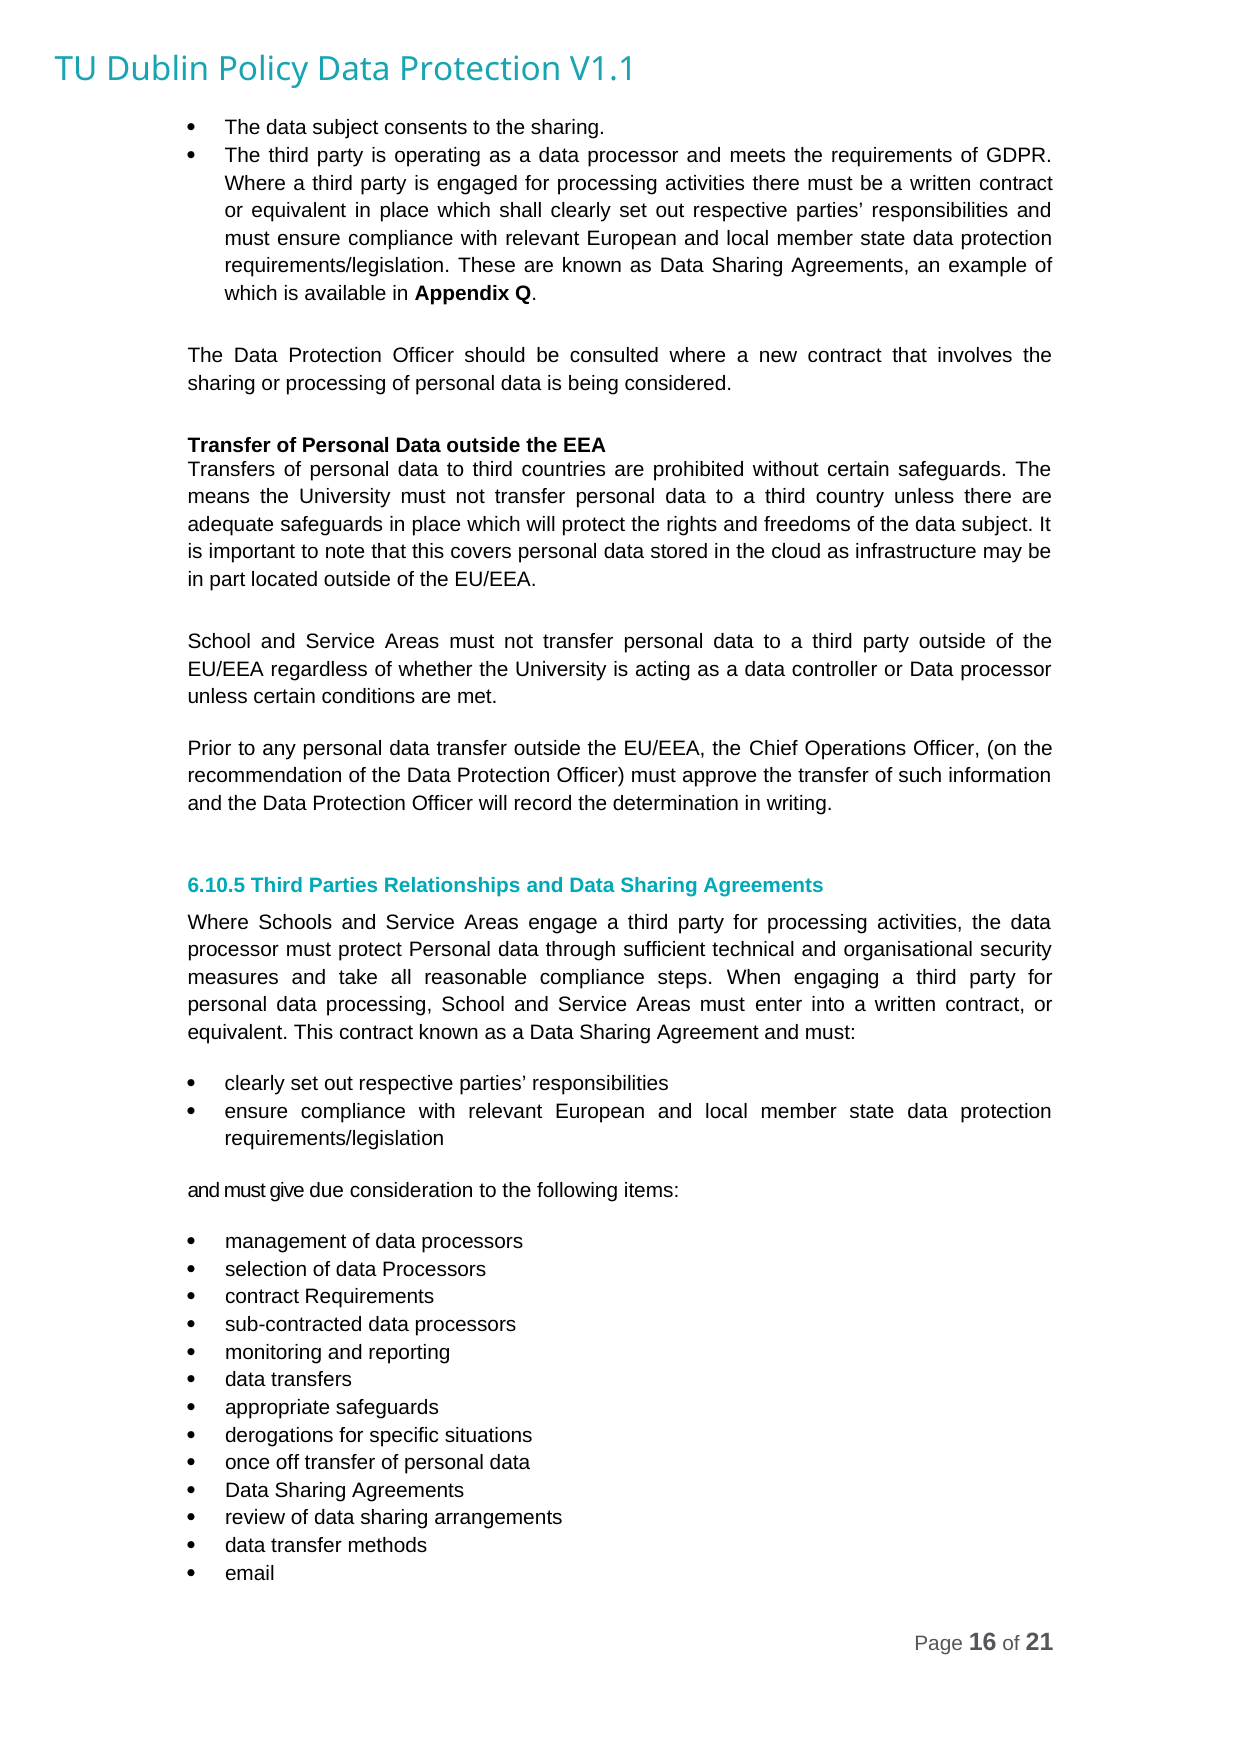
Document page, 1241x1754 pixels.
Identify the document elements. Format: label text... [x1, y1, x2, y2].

list email [187, 1560, 1053, 1584]
list monitoring and reporting [187, 1339, 1053, 1364]
list derogations for specific situations [187, 1422, 1053, 1446]
list contract Requirements [187, 1284, 1053, 1308]
list clearly set out respective parties’ responsibilities [187, 1071, 1053, 1095]
list management of data processors [187, 1229, 1053, 1253]
text Prior to any personal data transfer outside the EU/EEA, the Chief Operations Officer, (on the recommendation of the Data Protection Officer) must approve the transfer of such information and the Data Protection Officer will record the determination in writing. [187, 736, 1053, 815]
text School and Service Areas must not transfer personal data to a third party outside of the EU/EEA regardless of whether the University is acting as a data controller or Data processor unless certain conditions are met. [187, 629, 1053, 708]
list review of data sharing arrangements [187, 1505, 1053, 1529]
list selection of data Processors [187, 1257, 1053, 1281]
text Transfers of personal data to third countries are prohibited without certain safeguards. The means the University must not transfer personal data to a third country unless there are adequate safeguards in place which will protect the rights and freedoms of the data subject. It is important to note that this covers personal data stored in the cloud as infrastructure may be in part located outside of the EU/EEA. [187, 457, 1053, 591]
list data transfer methods [187, 1533, 1053, 1557]
subtitle 6.10.5 Third Parties Relationships and Data Sharing Agreements [187, 873, 1053, 897]
text The Data Protection Officer should be consulted where a new contract that involves the sharing or processing of personal data is being considered. [187, 343, 1053, 394]
text and must give due consideration to the following items: [187, 1178, 1053, 1202]
list ensure compliance with relevant European and local member state data protection requirements/legislation [187, 1099, 1053, 1150]
text Transfer of Personal Data outside the EEA [187, 422, 1053, 457]
list appropriate safeguards [187, 1395, 1053, 1419]
list sub-contracted data processors [187, 1312, 1053, 1336]
list The third party is operating as a data processor and meets the requirements of GDPR. Where a third party is engaged for processing activities there must be a written contract or equivalent in place which shall clearly set out respective parties’ responsibilities and must ensure compliance with relevant European and local member state data protection requirements/legislation. These are known as Data Sharing Agreements, an example of which is available in Appendix Q. [187, 143, 1053, 304]
list Data Sharing Agreements [187, 1478, 1053, 1502]
text Where Schools and Service Areas engage a third party for processing activities, the data processor must protect Personal data through sufficient technical and organisational security measures and take all reasonable compliance steps. When engaging a third party for personal data processing, School and Service Areas must enter into a written contract, or equivalent. This contract known as a Data Sharing Agreement and must: [187, 909, 1053, 1043]
list The data subject consents to the sharing. [187, 115, 1053, 139]
list once off transfer of personal data [187, 1450, 1053, 1474]
list data transfers [187, 1367, 1053, 1391]
